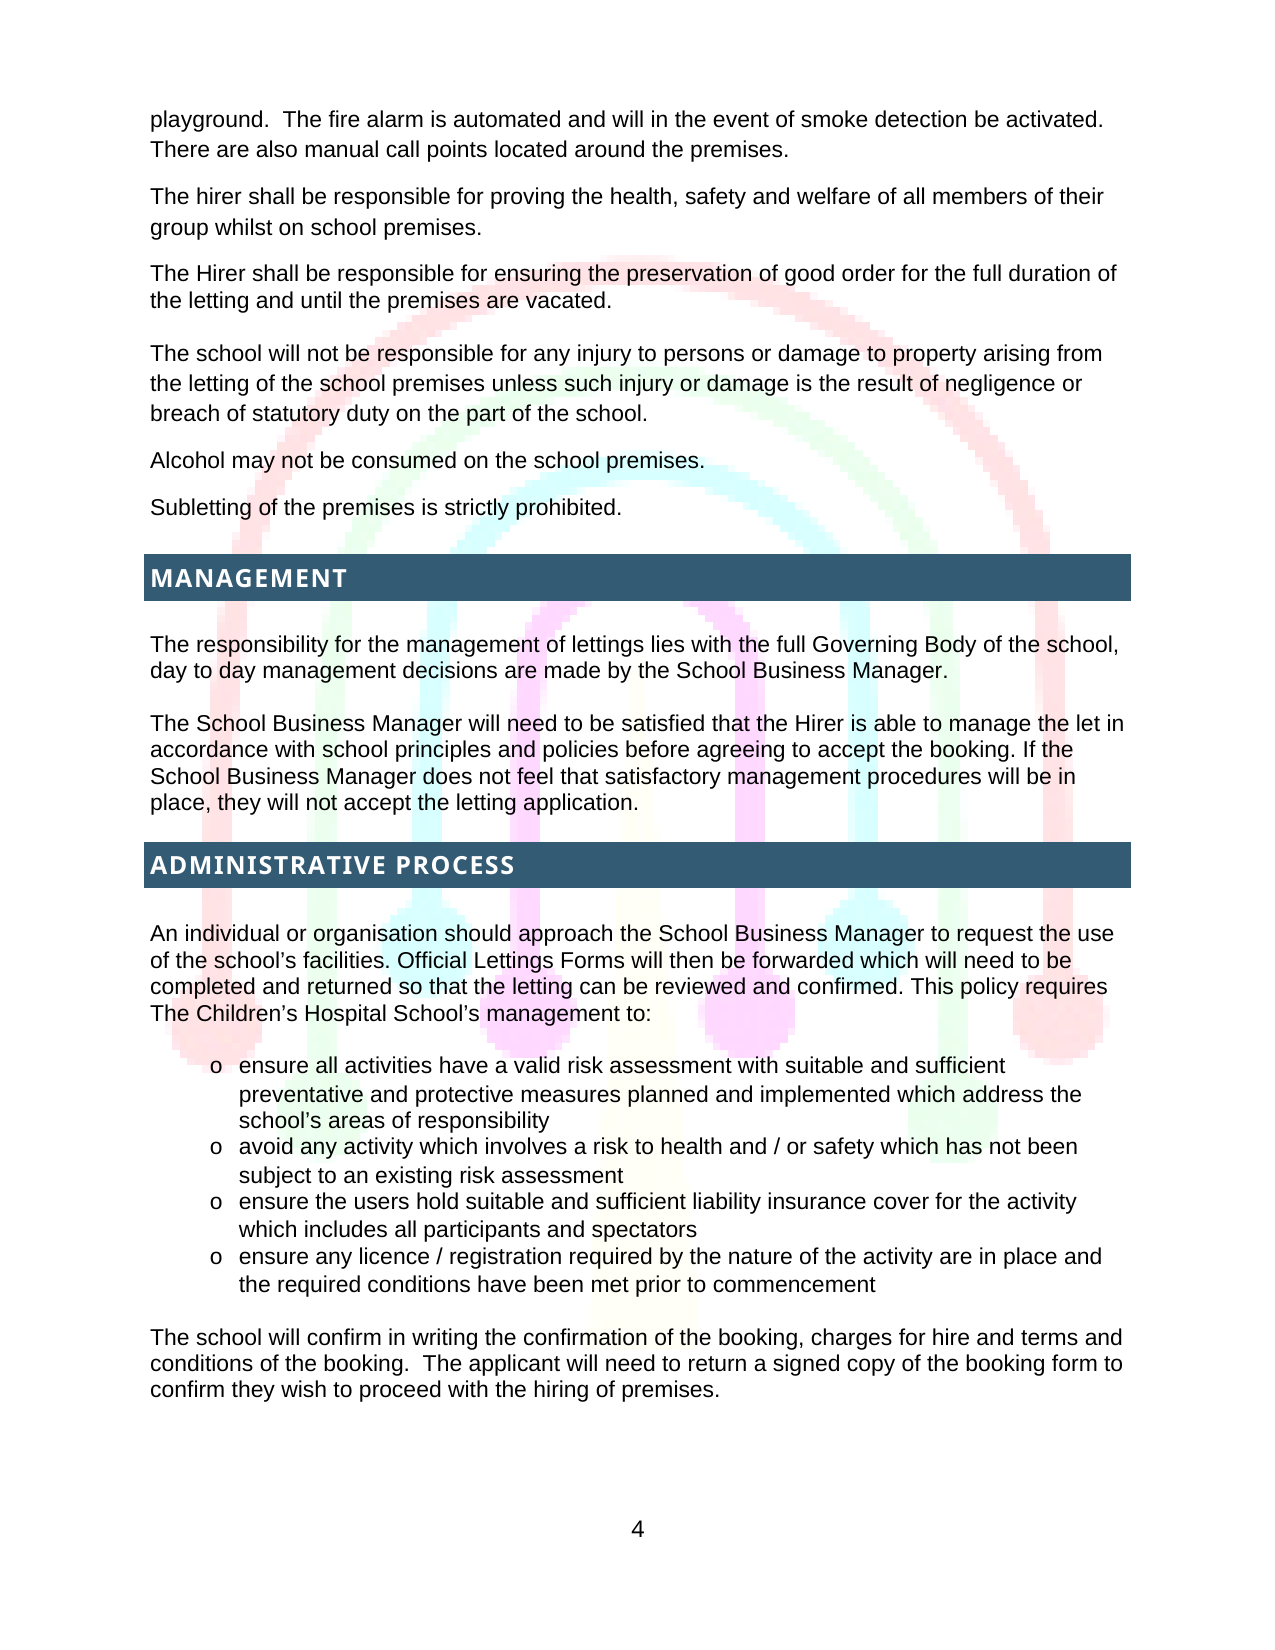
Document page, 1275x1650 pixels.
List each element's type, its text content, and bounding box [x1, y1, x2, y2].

text The hirer shall be responsible for proving the health, safety and welfare of all members of their group whilst on school premises. [150, 183, 1125, 240]
text An individual or organisation should approach the School Business Manager to request the use of the school’s facilities. Official Lettings Forms will then be forwarded which will need to be completed and returned so that the letting can be reviewed and confirmed. This policy requires The Children’s Hospital School’s management to: [150, 920, 1125, 1026]
list ensure the users hold suitable and sufficient liability insurance cover for the activity which includes all participants and spectators [209, 1188, 1125, 1243]
list ensure all activities have a valid risk assessment with suitable and sufficient preventative and protective measures planned and implemented which address the school’s areas of responsibility [209, 1052, 1125, 1133]
subtitle Management [150, 560, 1125, 594]
text The responsibility for the management of lettings lies with the full Governing Body of the school, day to day management decisions are made by the School Business Manager. [150, 631, 1125, 684]
text The Hirer shall be responsible for ensuring the preservation of good order for the full duration of the letting and until the premises are vacated. [150, 260, 1125, 313]
text The school will confirm in writing the confirmation of the booking, charges for hire and terms and conditions of the booking. The applicant will need to return a signed copy of the booking form to confirm they wish to proceed with the hiring of premises. [150, 1324, 1125, 1403]
list avoid any activity which involves a risk to health and / or safety which has not been subject to an existing risk assessment [209, 1133, 1125, 1188]
text Alcohol may not be consumed on the school premises. [150, 447, 1125, 473]
text The school will not be responsible for any injury to persons or damage to property arising from the letting of the school premises unless such injury or damage is the result of negligence or breach of statutory duty on the part of the school. [150, 339, 1125, 426]
text Subletting of the premises is strictly prohibited. [150, 494, 1125, 520]
text The School Business Manager will need to be satisfied that the Hirer is able to manage the let in accordance with school principles and policies before agreeing to accept the booking. If the School Business Manager does not feel that satisfactory management procedures will be in place, they will not accept the letting application. [150, 710, 1125, 815]
subtitle Administrative Process [150, 848, 1125, 882]
list ensure any licence / registration required by the nature of the activity are in place and the required conditions have been met prior to commencement [209, 1243, 1125, 1297]
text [150, 106, 1125, 163]
